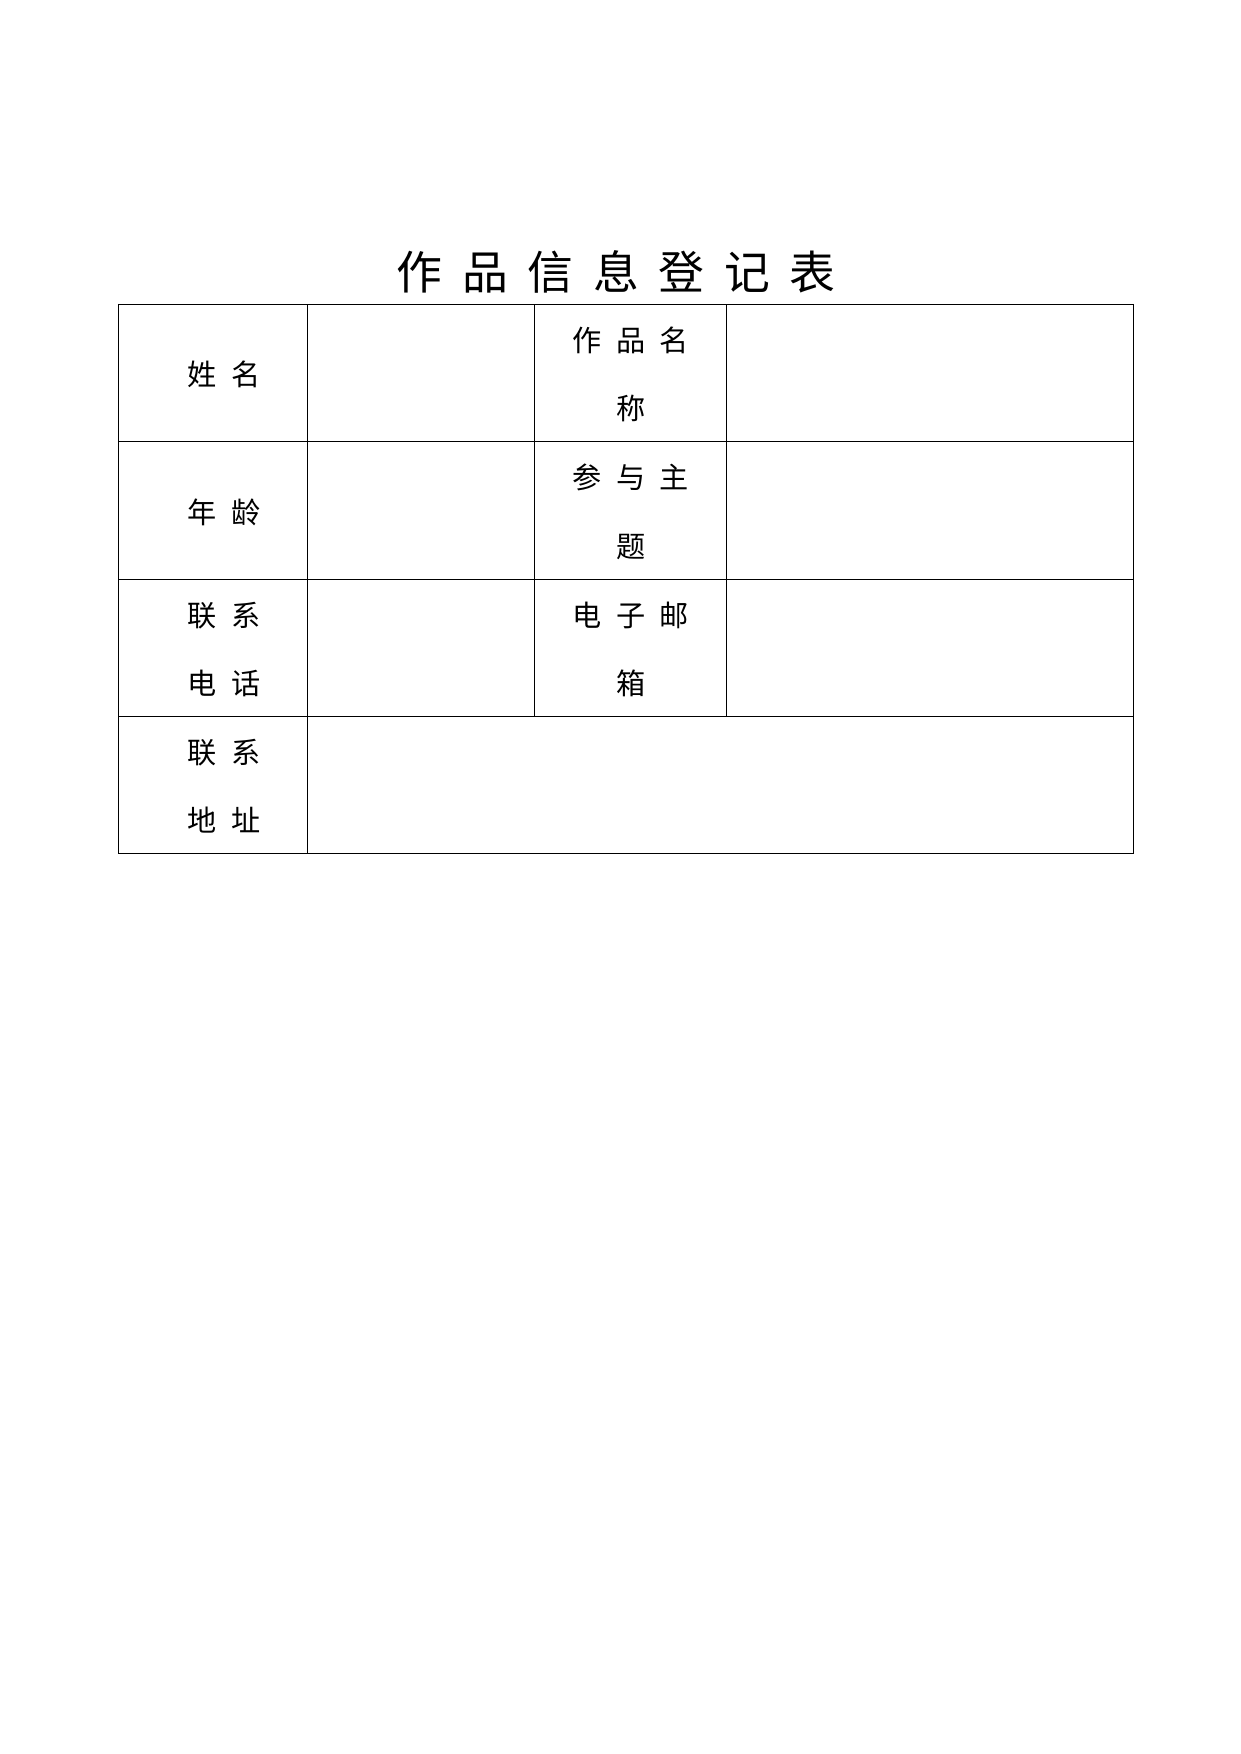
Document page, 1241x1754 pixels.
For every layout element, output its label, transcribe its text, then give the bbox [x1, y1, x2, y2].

table_cell [727, 580, 1133, 716]
table_cell [308, 580, 534, 716]
table_cell [727, 442, 1133, 578]
table_cell [308, 717, 1133, 853]
table_cell 年龄 [119, 442, 307, 578]
text 作品信息登记表 [167, 236, 1085, 304]
table_cell [308, 442, 534, 578]
table_cell 电子邮箱 [535, 580, 726, 716]
table_cell 参与主题 [535, 442, 726, 578]
table_cell 联系电话 [119, 580, 307, 716]
table_header [308, 305, 534, 441]
table_header [727, 305, 1133, 441]
table_header 姓名 [119, 305, 307, 441]
table_header 作品名称 [535, 305, 726, 441]
table_cell 联系地址 [119, 717, 307, 853]
